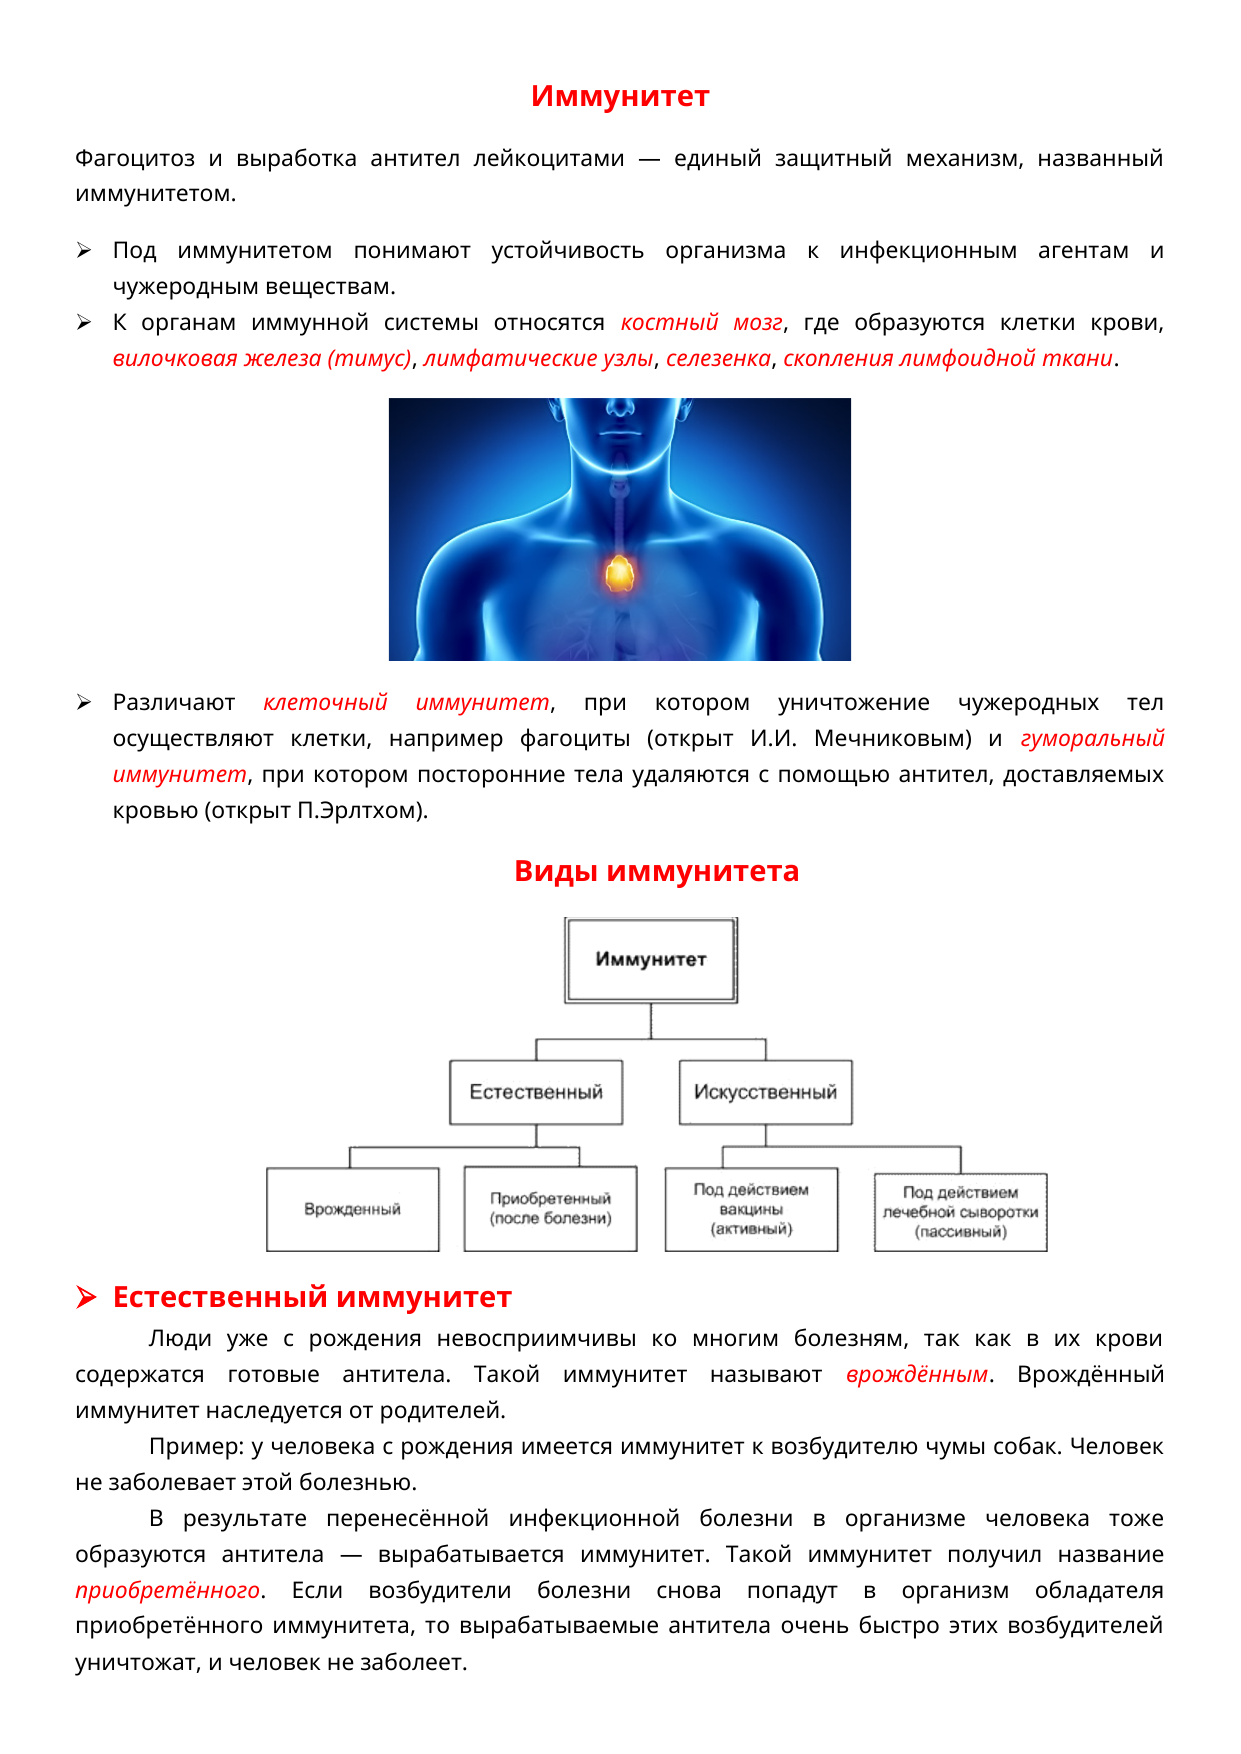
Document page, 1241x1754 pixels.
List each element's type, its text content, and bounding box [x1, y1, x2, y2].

text Виды иммунитета [75, 851, 1165, 890]
text Фагоцитоз и выработка антител лейкоцитами — единый защитный механизм, названный иммунитетом. [75, 141, 1165, 209]
list Различают клеточный иммунитет, при котором уничтожение чужеродных тел осуществляют клетки, например фагоциты (открыт И.И. Мечниковым) и гуморальный иммунитет, при котором посторонние тела удаляются с помощью антител, доставляемых кровью (открыт П.Эрлтхом). [75, 686, 1165, 825]
picture [266, 917, 1048, 1252]
text Люди уже с рождения невосприимчивы ко многим болезням, так как в их крови содержатся готовые антитела. Такой иммунитет называют врождённым. Врождённый иммунитет наследуется от родителей. [75, 1322, 1165, 1425]
picture [388, 398, 852, 661]
text Иммунитет [75, 75, 1165, 115]
text В результате перенесённой инфекционной болезни в организме человека тоже образуются антитела — вырабатывается иммунитет. Такой иммунитет получил название приобретённого. Если возбудители болезни снова попадут в организм обладателя приобретённого иммунитета, то вырабатываемые антитела очень быстро этих возбудителей уничтожат, и человек не заболеет. [75, 1502, 1165, 1677]
text Пример: у человека с рождения имеется иммунитет к возбудителю чумы собак. Человек не заболевает этой болезнью. [75, 1430, 1165, 1497]
list Естественный иммунитет [75, 1276, 1165, 1316]
list Под иммунитетом понимают устойчивость организма к инфекционным агентам и чужеродным веществам. [75, 234, 1165, 301]
list К органам иммунной системы относятся костный мозг, где образуются клетки крови, вилочковая железа (тимус), лимфатические узлы, селезенка, скопления лимфоидной ткани. [75, 306, 1165, 373]
